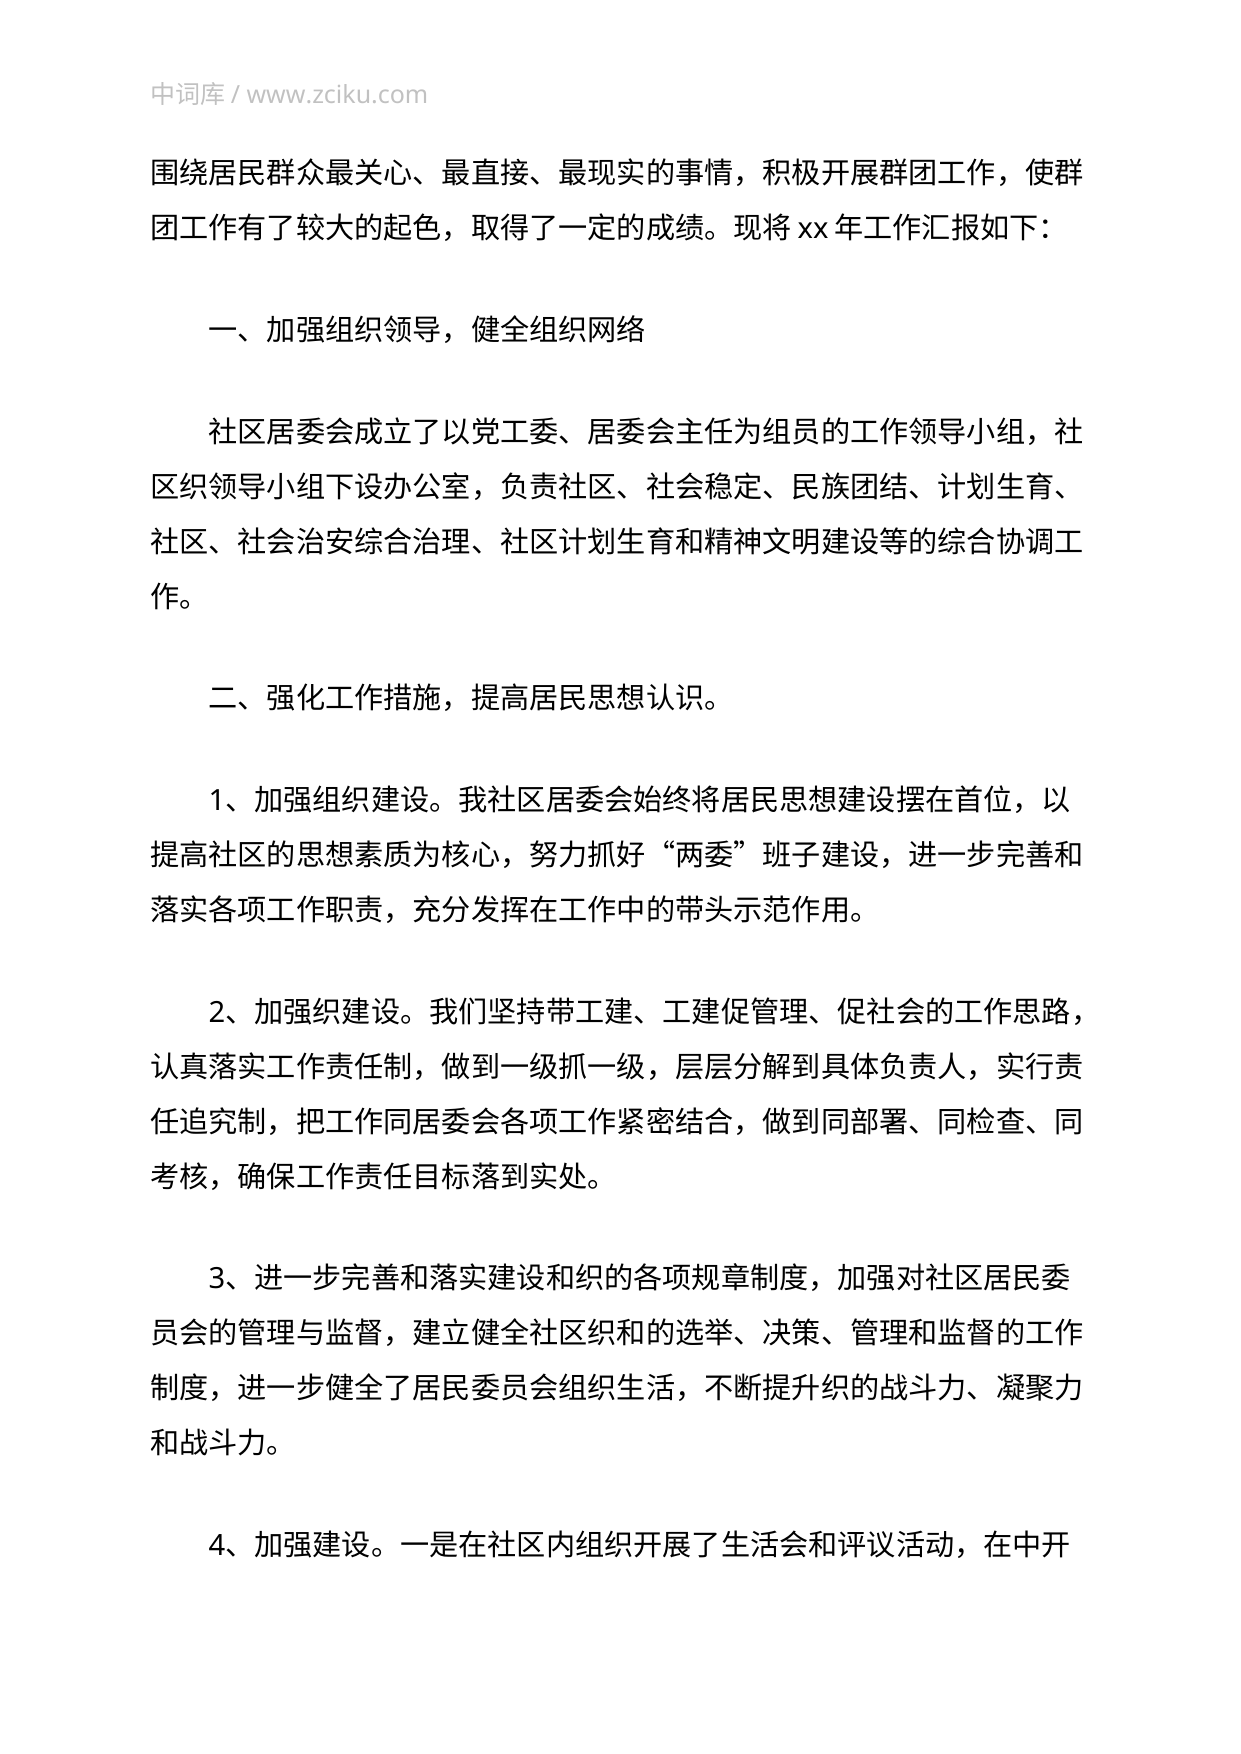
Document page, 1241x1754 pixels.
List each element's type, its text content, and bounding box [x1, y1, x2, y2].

text 1、加强组织建设。我社区居委会始终将居民思想建设摆在首位，以提高社区的思想素质为核心，努力抓好“两委”班子建设，进一步完善和落实各项工作职责，充分发挥在工作中的带头示范作用。 [150, 777, 1090, 929]
text 二、强化工作措施，提高居民思想认识。 [150, 675, 1090, 717]
text 一、加强组织领导，健全组织网络 [150, 307, 1090, 349]
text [150, 1522, 1090, 1564]
text 2、加强织建设。我们坚持带工建、工建促管理、促社会的工作思路，认真落实工作责任制，做到一级抓一级，层层分解到具体负责人，实行责任追究制，把工作同居委会各项工作紧密结合，做到同部署、同检查、同考核，确保工作责任目标落到实处。 [150, 988, 1090, 1196]
text 社区居委会成立了以党工委、居委会主任为组员的工作领导小组，社区织领导小组下设办公室，负责社区、社会稳定、民族团结、计划生育、社区、社会治安综合治理、社区计划生育和精神文明建设等的综合协调工作。 [150, 409, 1090, 616]
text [150, 150, 1090, 247]
text 3、进一步完善和落实建设和织的各项规章制度，加强对社区居民委员会的管理与监督，建立健全社区织和的选举、决策、管理和监督的工作制度，进一步健全了居民委员会组织生活，不断提升织的战斗力、凝聚力和战斗力。 [150, 1255, 1090, 1462]
